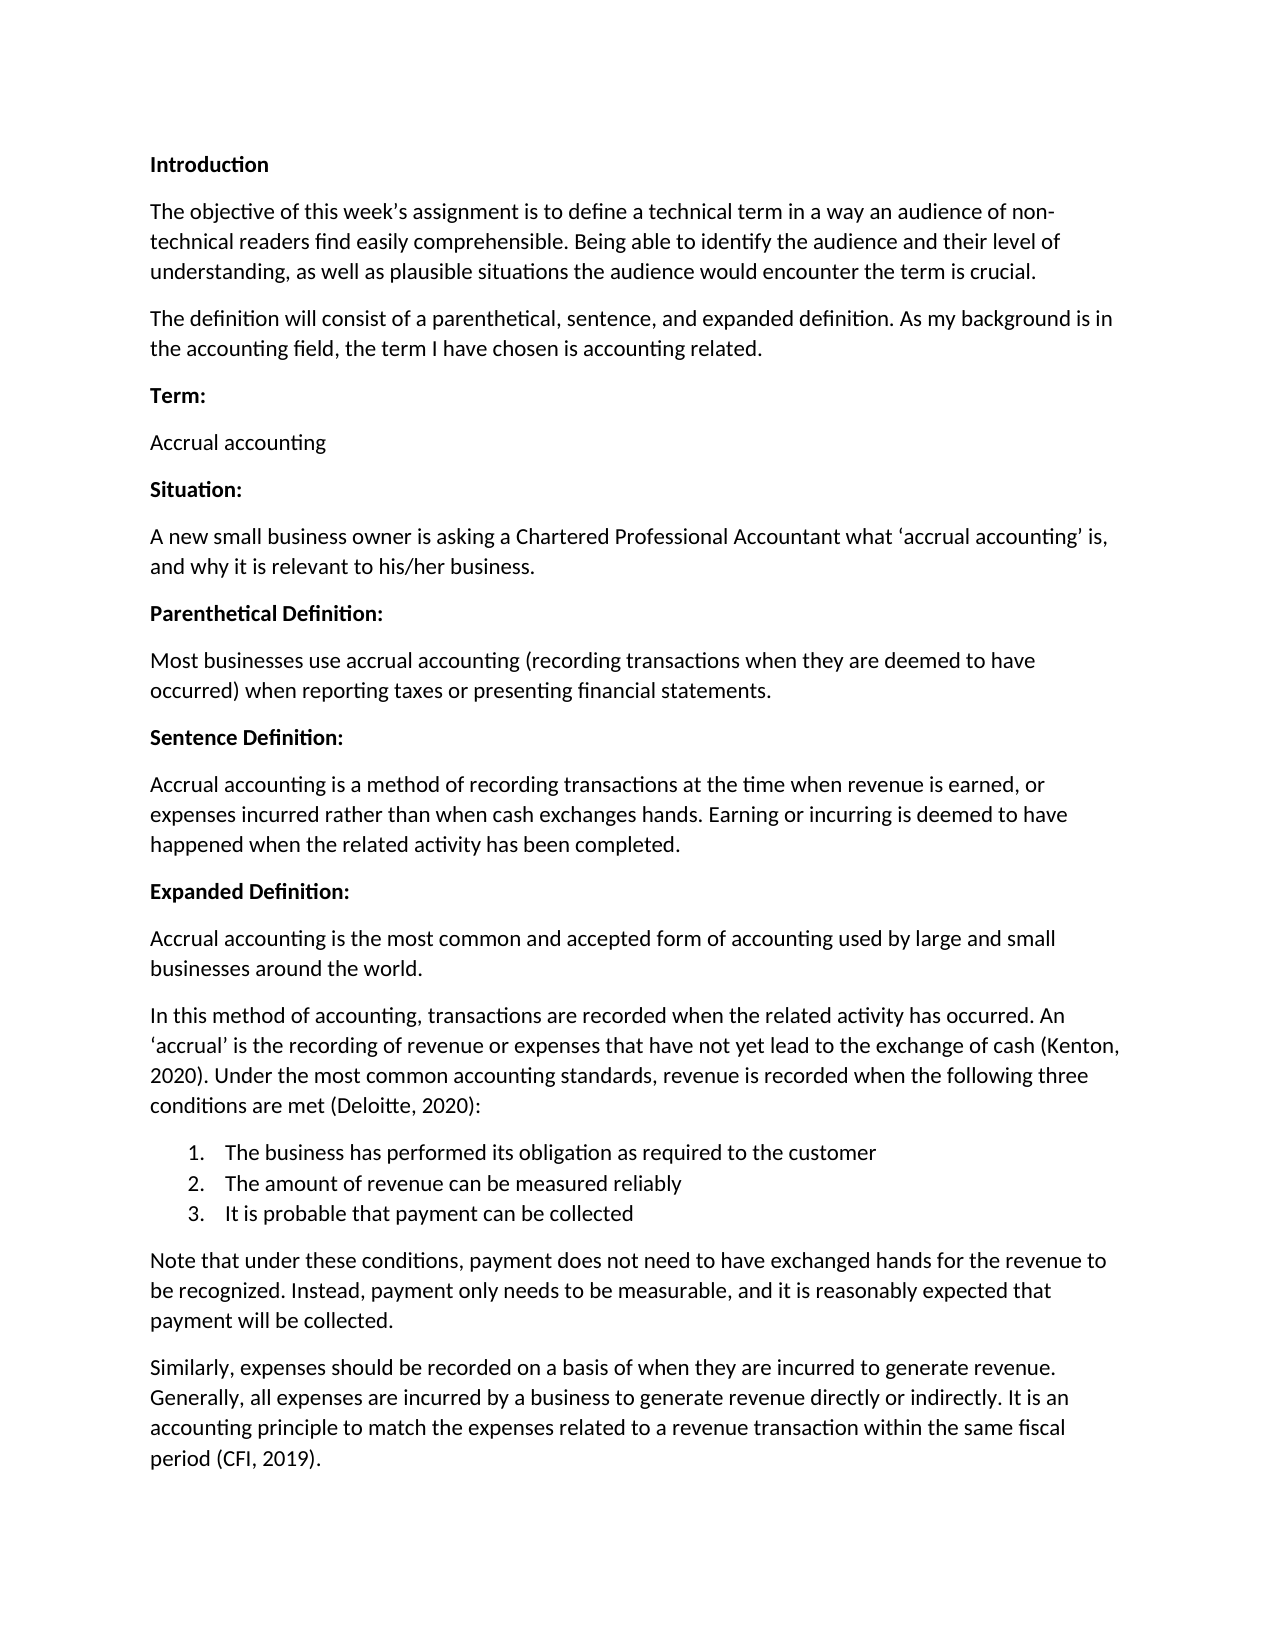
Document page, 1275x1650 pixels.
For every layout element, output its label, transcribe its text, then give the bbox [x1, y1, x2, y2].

text Note that under these conditions, payment does not need to have exchanged hands for the revenue to be recognized. Instead, payment only needs to be measurable, and it is reasonably expected that payment will be collected. [150, 1246, 1125, 1334]
text Most businesses use accrual accounting (recording transactions when they are deemed to have occurred) when reporting taxes or presenting financial statements. [150, 646, 1125, 704]
text Situation: [150, 475, 1125, 503]
text Introduction [150, 150, 1125, 178]
text Similarly, expenses should be recorded on a basis of when they are incurred to generate revenue. Generally, all expenses are incurred by a business to generate revenue directly or indirectly. It is an accounting principle to match the expenses related to a revenue transaction within the same fiscal period (CFI, 2019). [150, 1353, 1125, 1472]
text Accrual accounting [150, 428, 1125, 456]
text Accrual accounting is a method of recording transactions at the time when revenue is earned, or expenses incurred rather than when cash exchanges hands. Earning or incurring is deemed to have happened when the related activity has been completed. [150, 770, 1125, 858]
list It is probable that payment can be collected [187, 1199, 1125, 1227]
text Expanded Definition: [150, 877, 1125, 905]
text In this method of accounting, transactions are recorded when the related activity has occurred. An ‘accrual’ is the recording of revenue or expenses that have not yet lead to the exchange of cash (Kenton, 2020). Under the most common accounting standards, revenue is recorded when the following three conditions are met (Deloitte, 2020): [150, 1001, 1125, 1120]
text A new small business owner is asking a Chartered Professional Accountant what ‘accrual accounting’ is, and why it is relevant to his/her business. [150, 522, 1125, 580]
text Sentence Definition: [150, 723, 1125, 751]
text The objective of this week’s assignment is to define a technical term in a way an audience of non-technical readers find easily comprehensible. Being able to identify the audience and their level of understanding, as well as plausible situations the audience would encounter the term is crucial. [150, 197, 1125, 285]
list The amount of revenue can be measured reliably [187, 1169, 1125, 1197]
list The business has performed its obligation as required to the customer [187, 1138, 1125, 1167]
text The definition will consist of a parenthetical, sentence, and expanded definition. As my background is in the accounting field, the term I have chosen is accounting related. [150, 304, 1125, 362]
text Parenthetical Definition: [150, 599, 1125, 627]
text Accrual accounting is the most common and accepted form of accounting used by large and small businesses around the world. [150, 924, 1125, 982]
text Term: [150, 381, 1125, 409]
